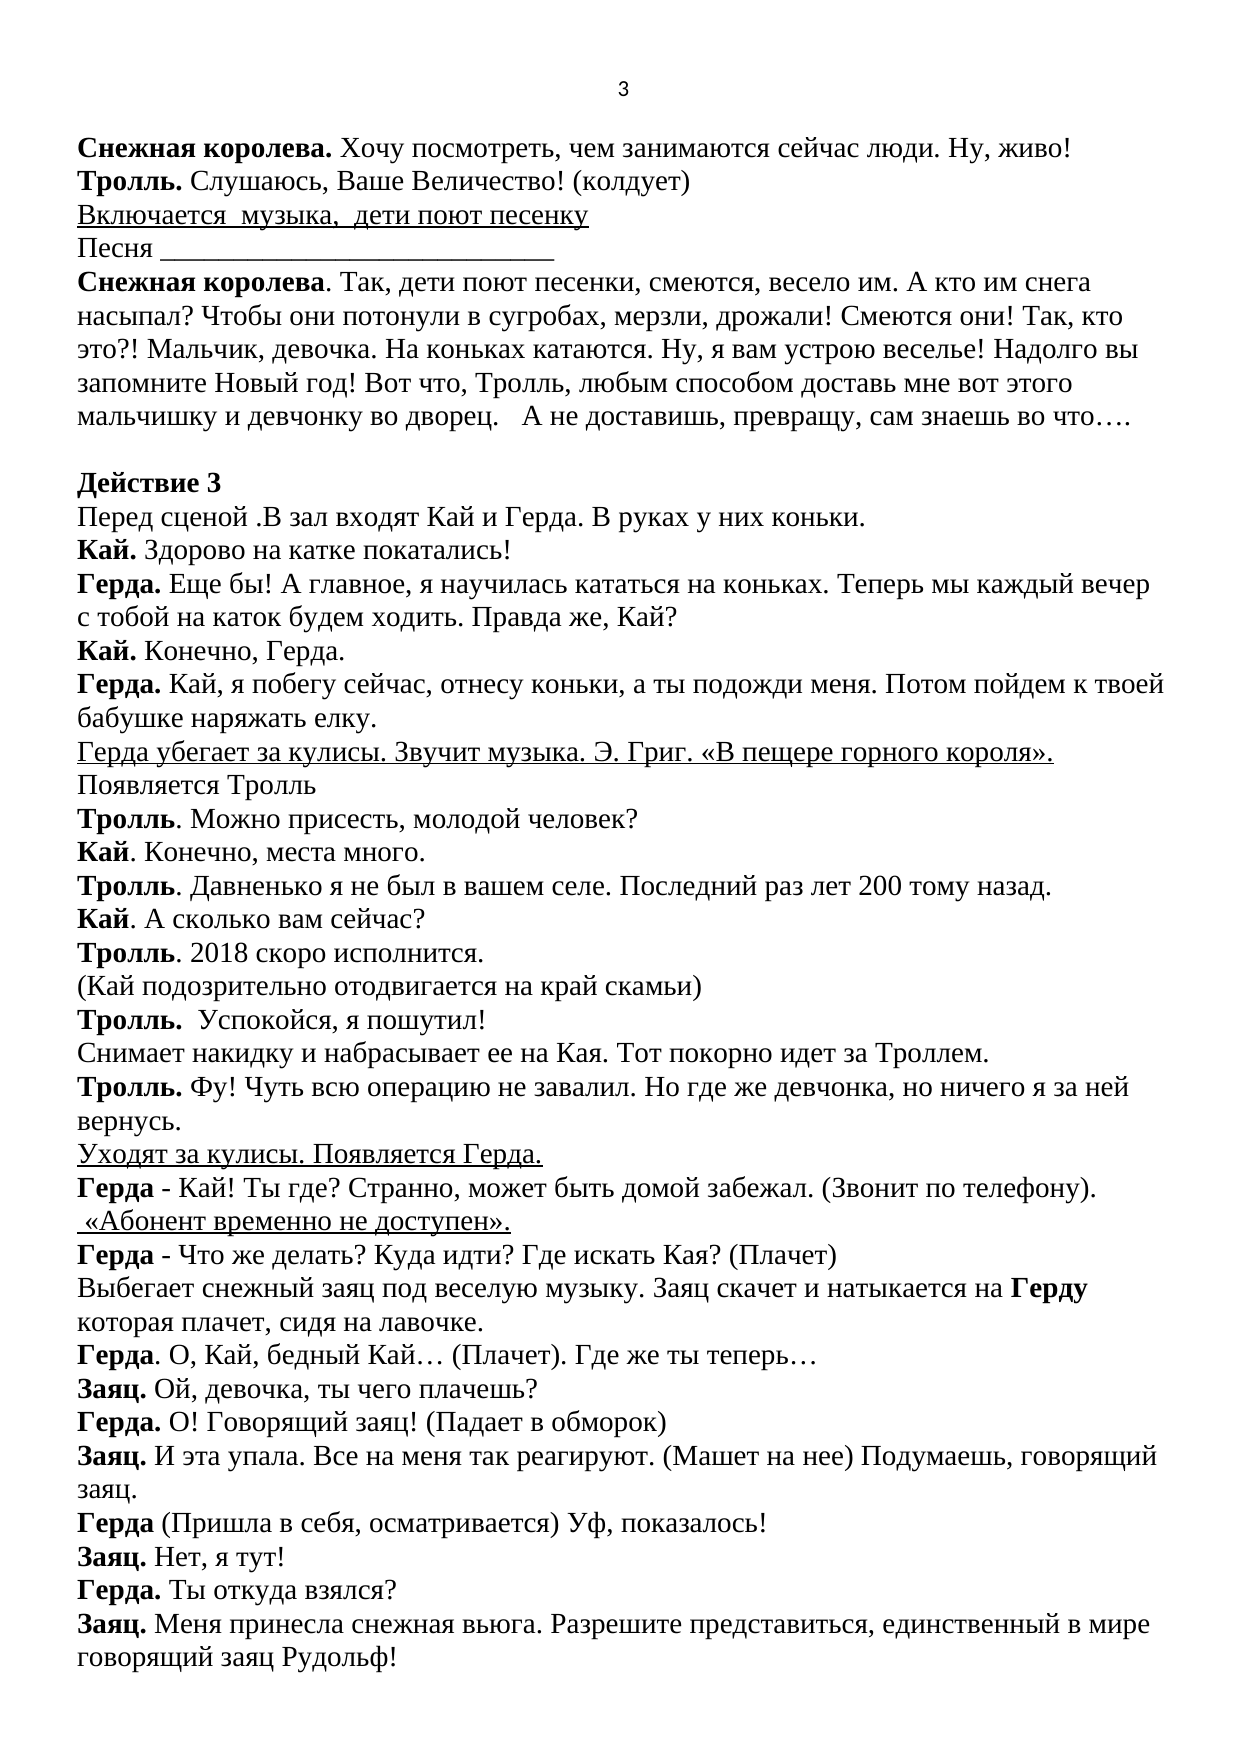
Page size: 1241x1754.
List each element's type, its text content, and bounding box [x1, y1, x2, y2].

text Песня ___________________________ Снежная королева. Так, дети поют песенки, смеются, весело им. А кто им снега насыпал? Чтобы они потонули в сугробах, мерзли, дрожали! Смеются они! Так, кто это?! Мальчик, девочка. На коньках катаются. Ну, я вам устрою веселье! Надолго вы запомните Новый год! Вот что, Тролль, любым способом доставь мне вот этого мальчишку и девчонку во дворец. А не доставишь, превращу, сам знаешь во что…. Действие 3 Перед сценой .В зал входят Кай и Герда. В руках у них коньки. Кай. Здорово на катке покатались! Герда. Еще бы! А главное, я научилась кататься на коньках. Теперь мы каждый вечер с тобой на каток будем ходить. Правда же, Кай? Кай. Конечно, Герда. Герда. Кай, я побегу сейчас, отнесу коньки, а ты подожди меня. Потом пойдем к твоей бабушке наряжать елку. Герда убегает за кулисы. Звучит музыка. Э. Григ. «В пещере горного короля». Появляется Тролль Тролль. Можно присесть, молодой человек? Кай. Конечно, места много. Тролль. Давненько я не был в вашем селе. Последний раз лет 200 тому назад. Кай. А сколько вам сейчас? Тролль. 2018 скоро исполнится. (Кай подозрительно отодвигается на край скамьи) Тролль. Успокойся, я пошутил! Снимает накидку и набрасывает ее на Кая. Тот покорно идет за Троллем. Тролль. Фу! Чуть всю операцию не завалил. Но где же девчонка, но ничего я за ней вернусь. Уходят за кулисы. Появляется Герда. Герда - Кай! Ты где? Странно, может быть домой забежал. (Звонит по телефону). [77, 231, 1169, 1203]
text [77, 130, 1169, 231]
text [77, 1203, 1169, 1673]
